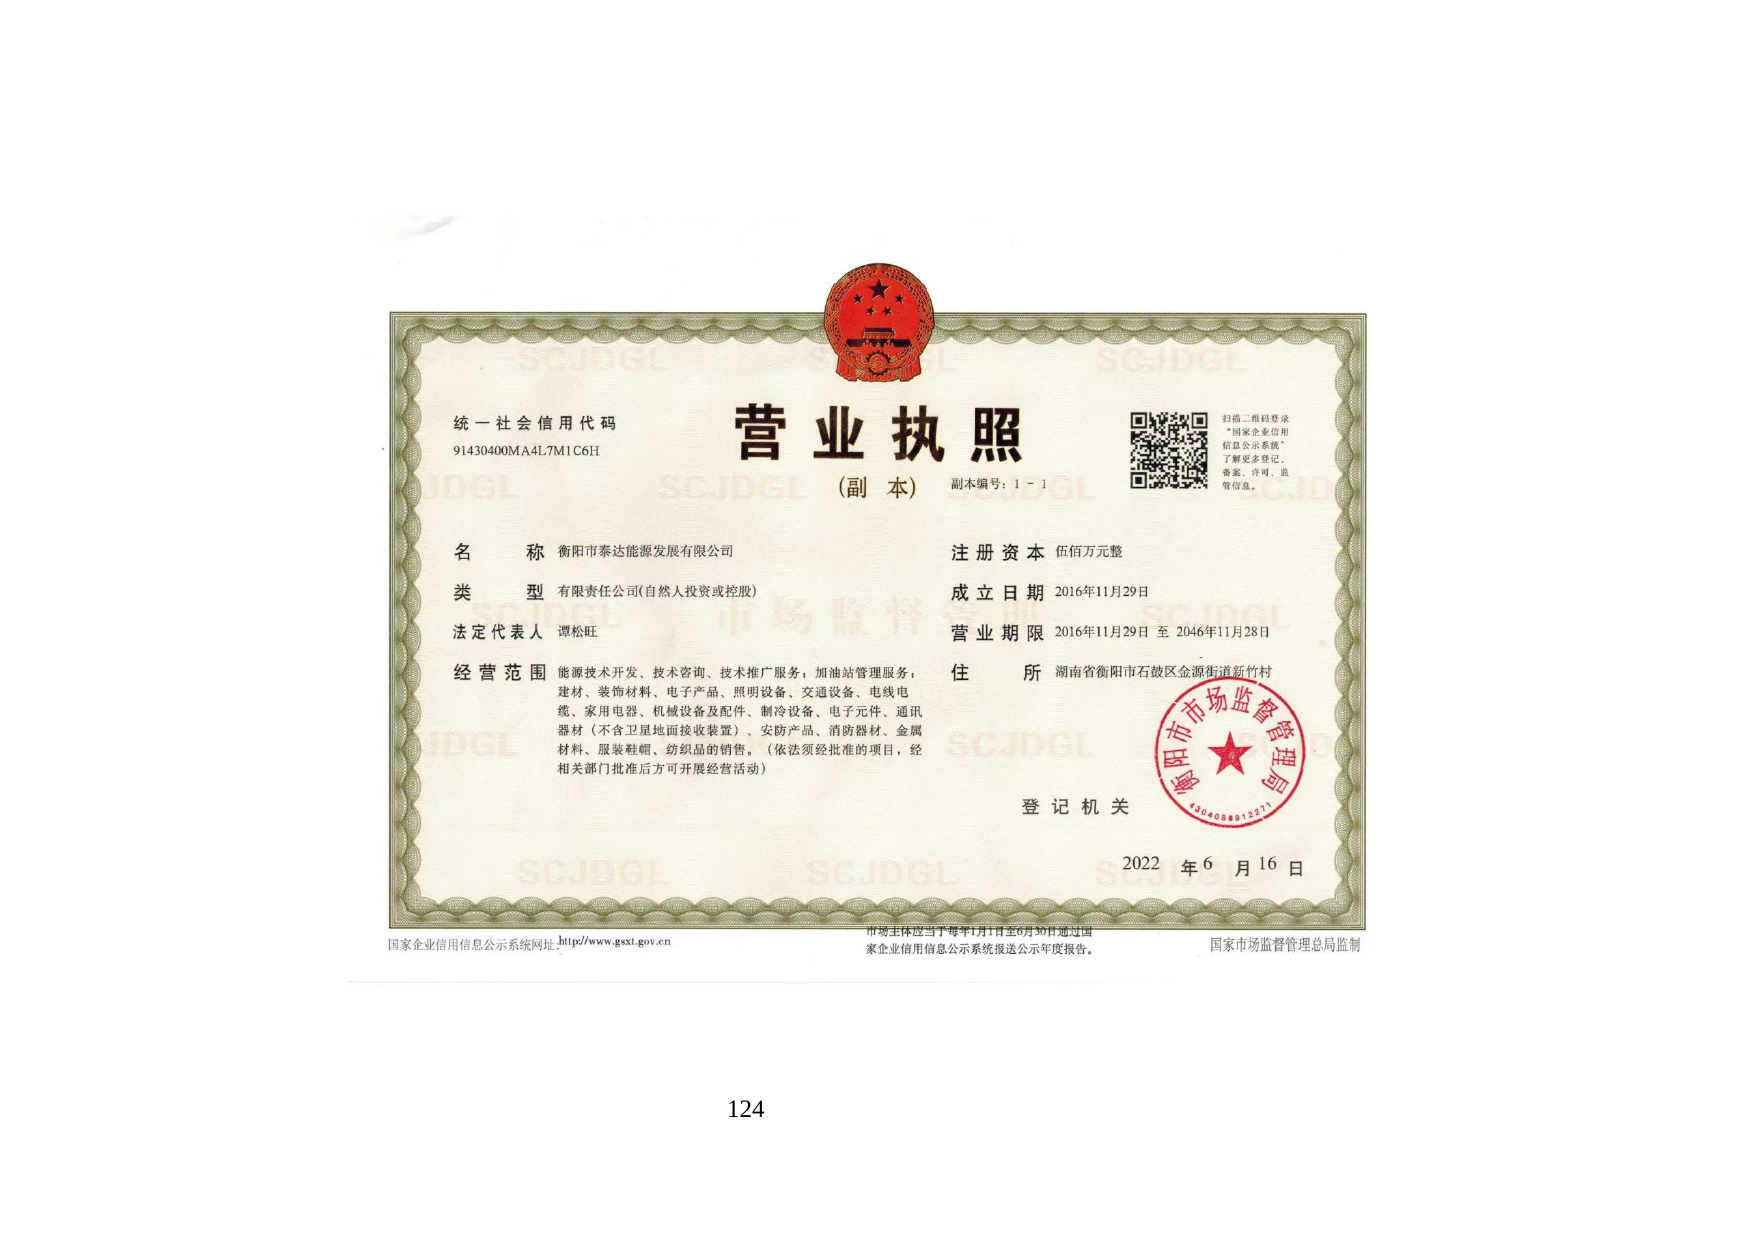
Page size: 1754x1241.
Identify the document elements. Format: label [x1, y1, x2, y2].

picture [335, 205, 1419, 993]
